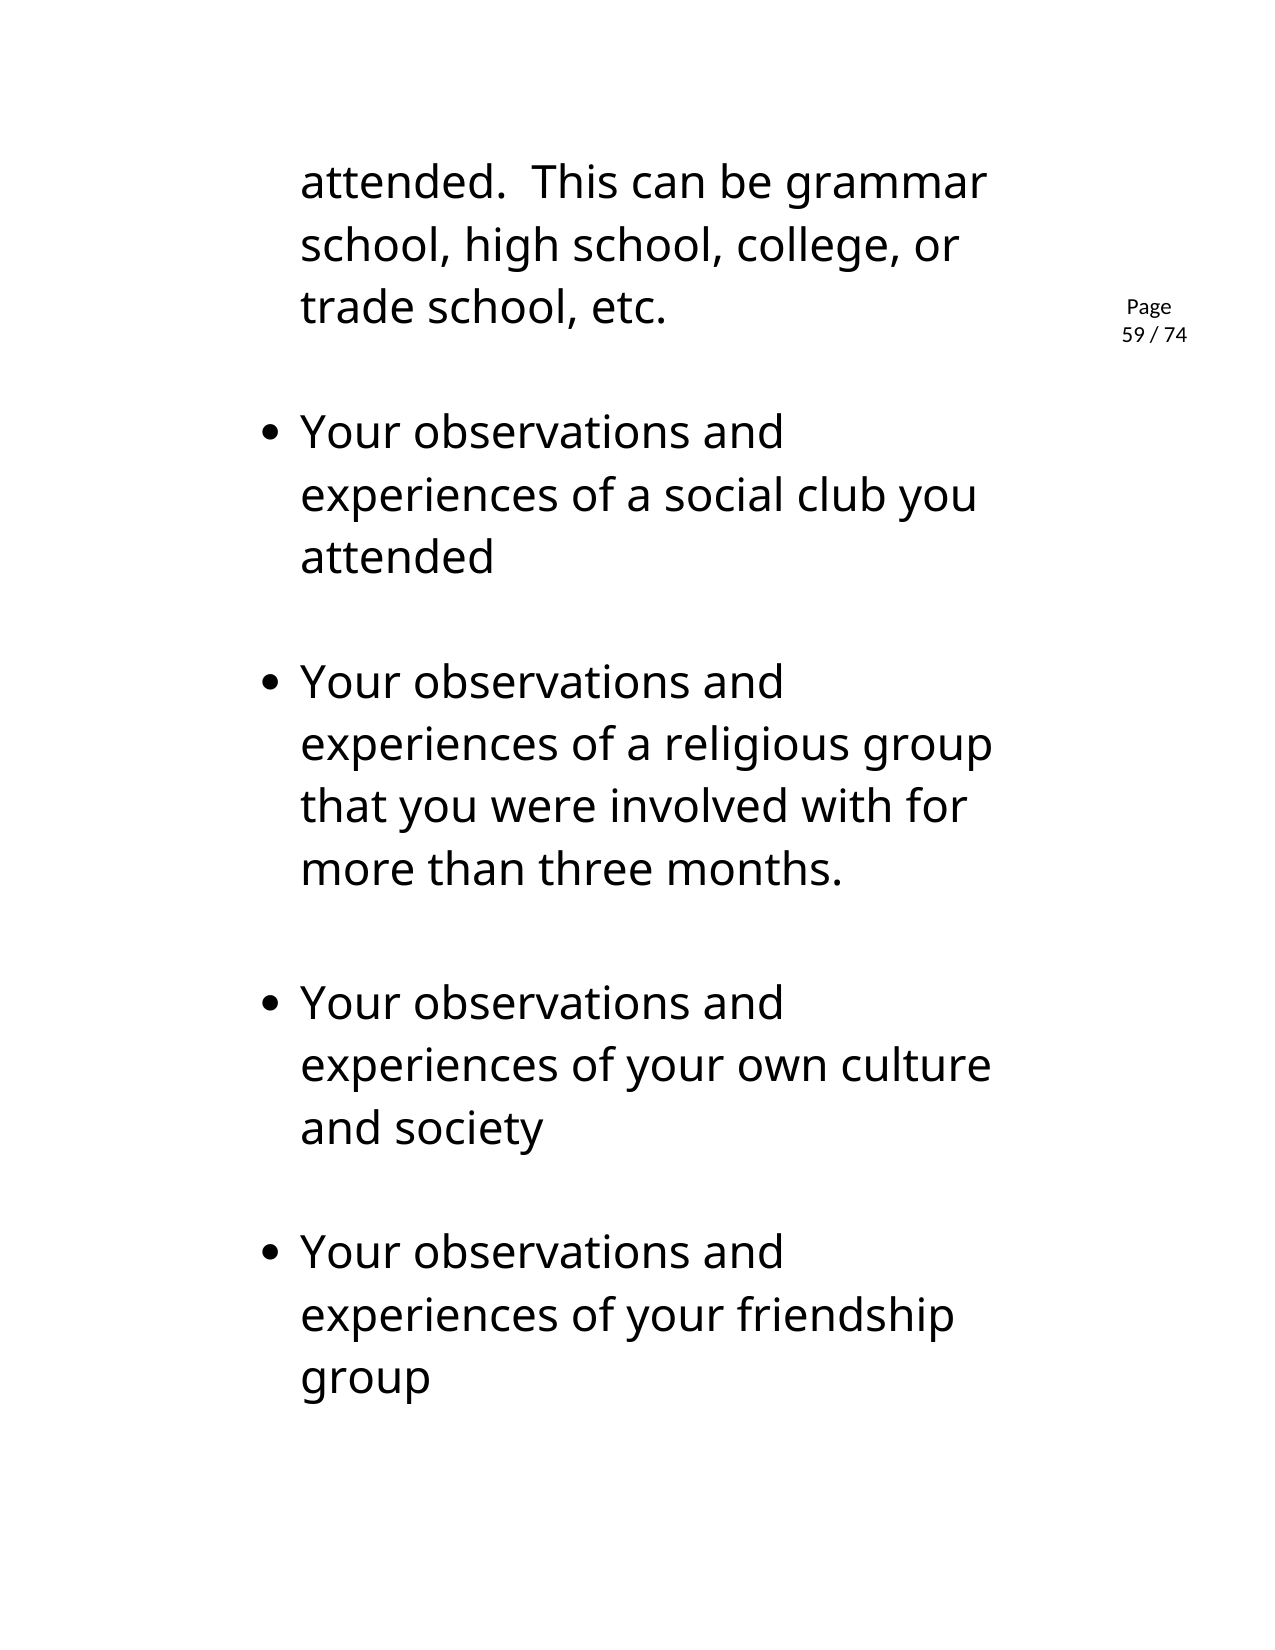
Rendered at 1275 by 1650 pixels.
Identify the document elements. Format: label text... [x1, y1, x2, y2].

list Your observations and experiences of a social club you attended [262, 399, 1050, 587]
list Your observations and experiences of a religious group that you were involved with for more than three months. [262, 649, 1050, 899]
list Your observations and experiences of your own culture and society [262, 970, 1050, 1158]
list Your observations and experiences of your friendship group [262, 1220, 1050, 1407]
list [262, 150, 1050, 337]
